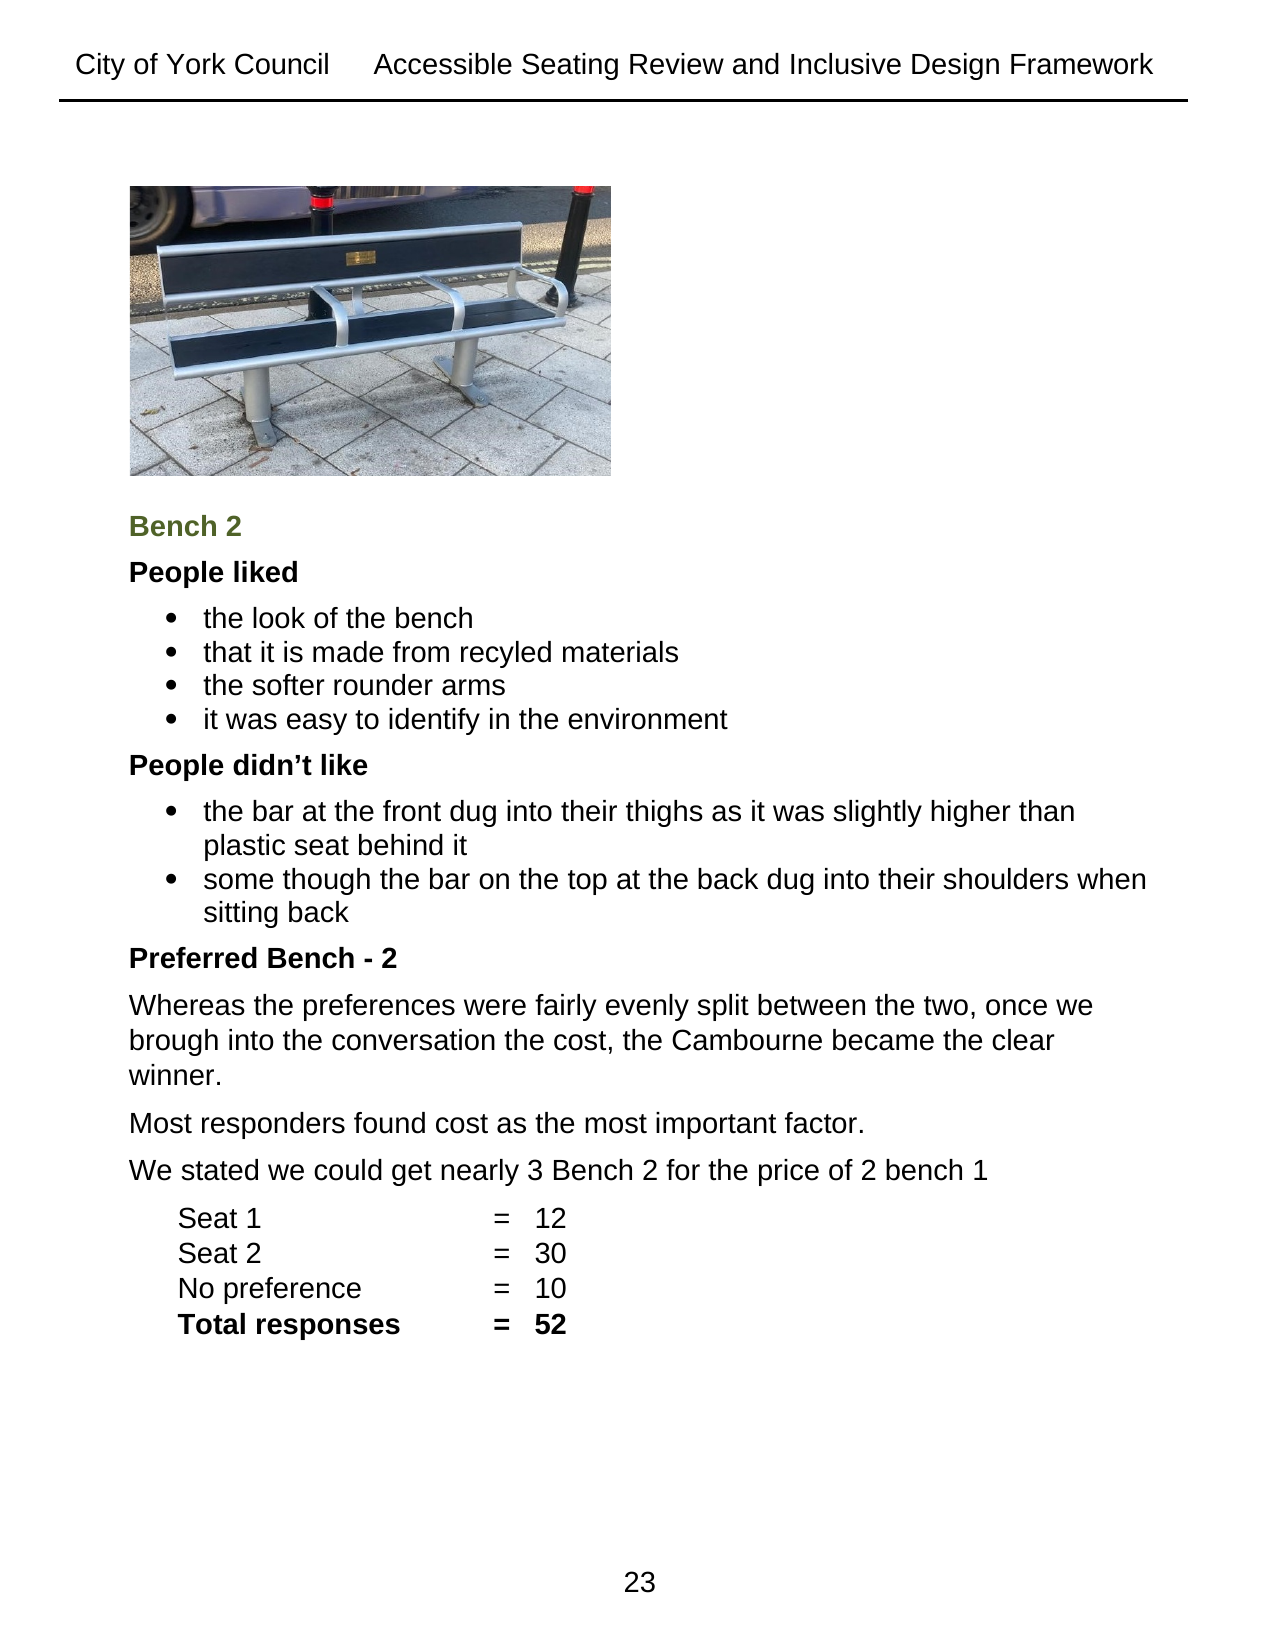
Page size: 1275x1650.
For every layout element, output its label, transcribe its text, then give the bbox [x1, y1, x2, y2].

picture [129, 186, 611, 476]
subtitle People didn’t like [129, 748, 1150, 782]
subtitle People liked [129, 555, 1150, 588]
text Whereas the preferences were fairly evenly split between the two, once we brough into the conversation the cost, the Cambourne became the clear winner. [129, 987, 1150, 1091]
list the look of the bench [166, 601, 1150, 634]
subtitle Bench 2 [129, 509, 1150, 542]
text We stated we could get nearly 3 Bench 2 for the price of 2 bench 1 [129, 1153, 1150, 1187]
list the bar at the front dug into their thighs as it was slightly higher than plastic seat behind it [166, 794, 1150, 862]
list the softer rounder arms [166, 668, 1150, 702]
text Total responses = 52 [177, 1307, 1150, 1340]
list it was easy to identify in the environment [166, 702, 1150, 736]
list some though the bar on the top at the back dug into their shoulders when sitting back [166, 862, 1150, 929]
text Seat 1 = 12 [177, 1201, 1150, 1234]
list that it is made from recyled materials [166, 634, 1150, 668]
text Seat 2 = 30 [177, 1236, 1150, 1270]
subtitle Preferred Bench - 2 [129, 941, 1150, 975]
text Most responders found cost as the most important factor. [129, 1106, 1150, 1139]
text No preference = 10 [177, 1271, 1150, 1305]
